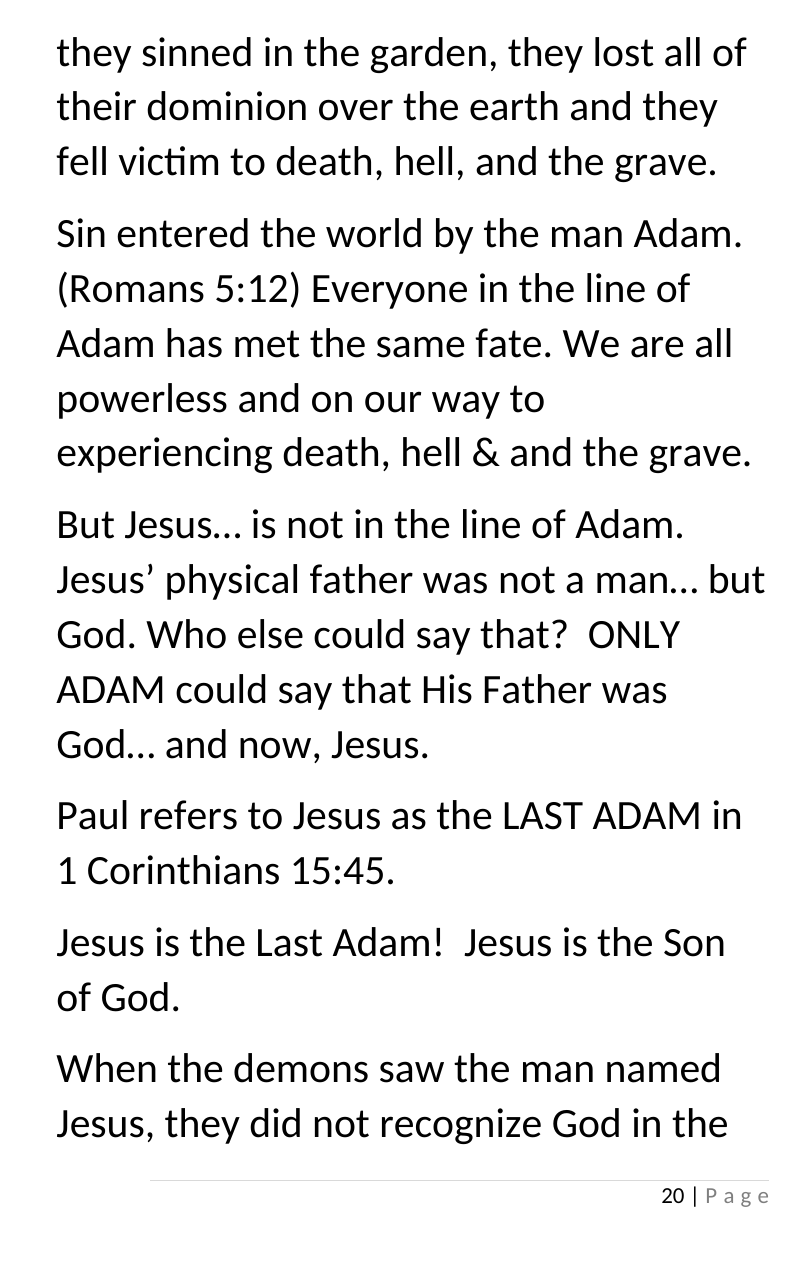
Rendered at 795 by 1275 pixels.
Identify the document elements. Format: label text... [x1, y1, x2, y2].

text But Jesus… is not in the line of Adam. Jesus’ physical father was not a man… but God. Who else could say that? ONLY ADAM could say that His Father was God… and now, Jesus. [56, 498, 769, 768]
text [56, 26, 769, 186]
text Paul refers to Jesus as the LAST ADAM in 1 Corinthians 15:45. [56, 789, 769, 895]
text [56, 1042, 769, 1148]
text Jesus is the Last Adam! Jesus is the Son of God. [56, 916, 769, 1021]
text Sin entered the world by the man Adam. (Romans 5:12) Everyone in the line of Adam has met the same fate. We are all powerless and on our way to experiencing death, hell & and the grave. [56, 207, 769, 477]
